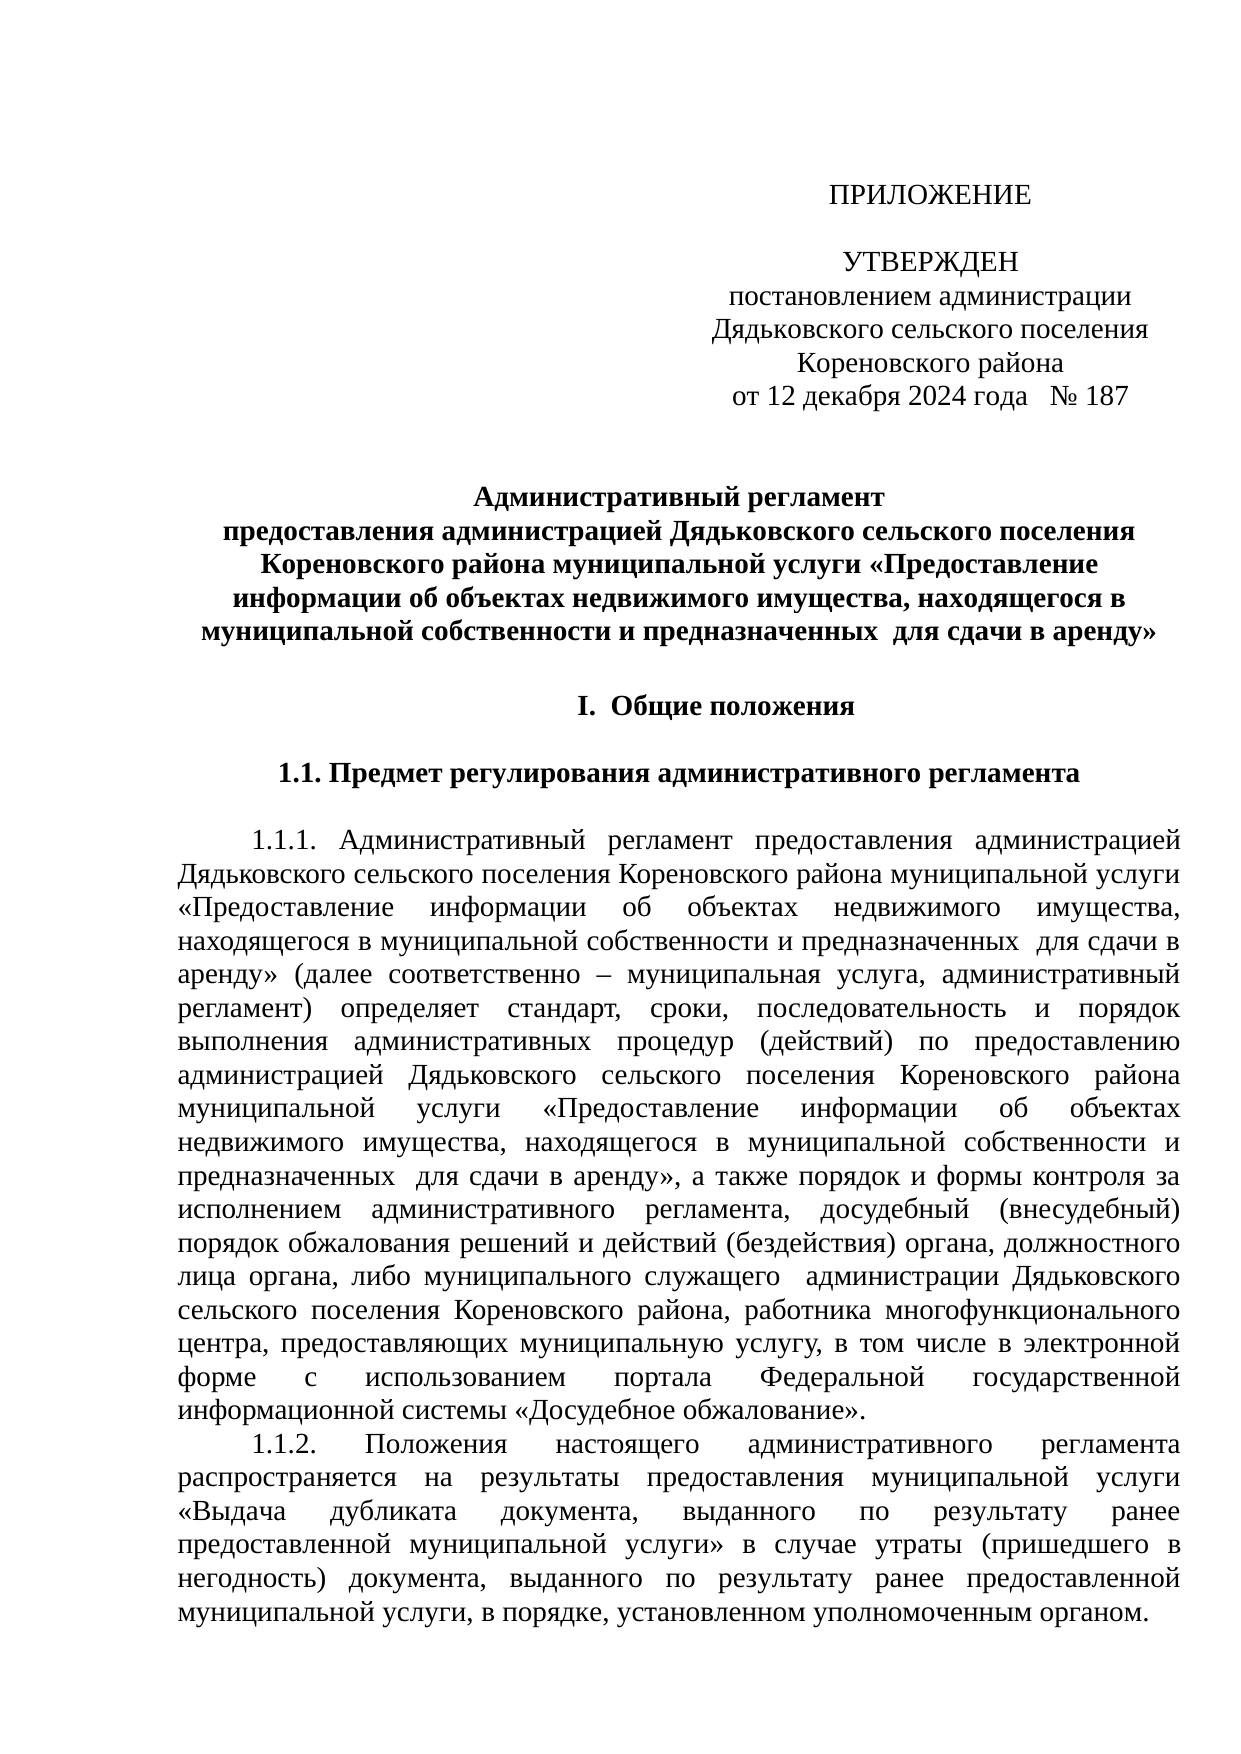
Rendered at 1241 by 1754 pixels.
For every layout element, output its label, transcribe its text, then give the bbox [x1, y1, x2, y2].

text Административный регламент [177, 479, 1181, 513]
text УТВЕРЖДЕН [679, 244, 1181, 278]
text 1.1. Предмет регулирования административного регламента [177, 755, 1181, 789]
text 1.1.2. Положения настоящего административного регламента распространяется на результаты предоставления муниципальной услуги «Выдача дубликата документа, выданного по результату ранее предоставленной муниципальной услуги» в случае утраты (пришедшего в негодность) документа, выданного по результату ранее предоставленной муниципальной услуги, в порядке, установленном уполномоченным органом. [177, 1426, 1181, 1627]
text Дядьковского сельского поселения [679, 311, 1181, 345]
text Кореновского района [679, 345, 1181, 378]
text 1.1.1. Административный регламент предоставления администрацией Дядьковского сельского поселения Кореновского района муниципальной услуги «Предоставление информации об объектах недвижимого имущества, находящегося в муниципальной собственности и предназначенных для сдачи в аренду» (далее соответственно – муниципальная услуга, административный регламент) определяет стандарт, сроки, последовательность и порядок выполнения административных процедур (действий) по предоставлению администрацией Дядьковского сельского поселения Кореновского района муниципальной услуги «Предоставление информации об объектах недвижимого имущества, находящегося в муниципальной собственности и предназначенных для сдачи в аренду», а также порядок и формы контроля за исполнением административного регламента, досудебный (внесудебный) порядок обжалования решений и действий (бездействия) органа, должностного лица органа, либо муниципального служащего администрации Дядьковского сельского поселения Кореновского района, работника многофункционального центра, предоставляющих муниципальную услугу, в том числе в электронной форме с использованием портала Федеральной государственной информационной системы «Досудебное обжалование». [177, 822, 1181, 1426]
text постановлением администрации [679, 278, 1181, 311]
text I. Общие положения [251, 688, 1181, 722]
text ПРИЛОЖЕНИЕ [679, 177, 1181, 211]
text предоставления администрацией Дядьковского сельского поселения Кореновского района муниципальной услуги «Предоставление информации об объектах недвижимого имущества, находящегося в муниципальной собственности и предназначенных для сдачи в аренду» [177, 513, 1181, 647]
text от 12 декабря 2024 года № 187 [679, 378, 1181, 412]
